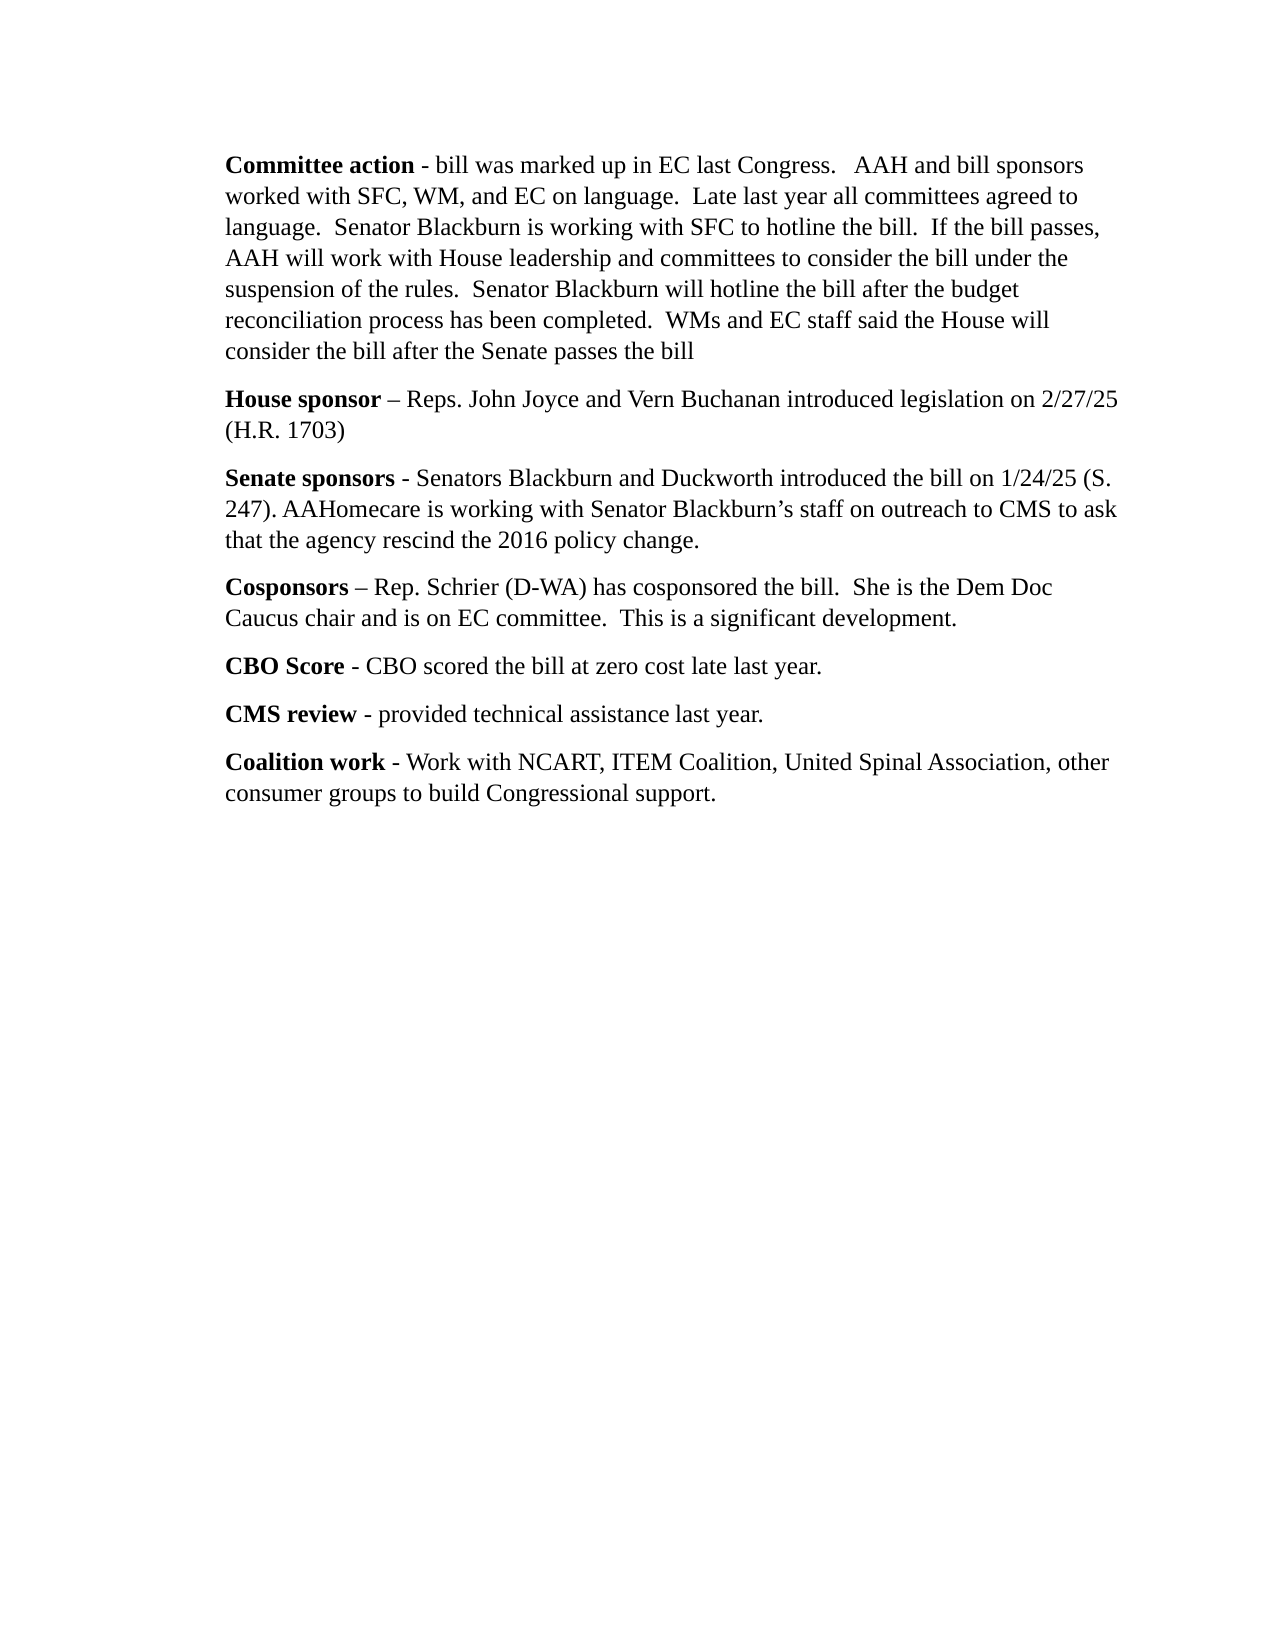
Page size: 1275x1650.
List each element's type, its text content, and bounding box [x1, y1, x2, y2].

text House sponsor – Reps. John Joyce and Vern Buchanan introduced legislation on 2/27/25 (H.R. 1703) [225, 384, 1125, 444]
text CBO Score - CBO scored the bill at zero cost late last year. [225, 651, 1125, 680]
text Coalition work - Work with NCART, ITEM Coalition, United Spinal Association, other consumer groups to build Congressional support. [225, 747, 1125, 806]
text Cosponsors – Rep. Schrier (D-WA) has cosponsored the bill. She is the Dem Doc Caucus chair and is on EC committee. This is a significant development. [225, 572, 1125, 632]
text Senate sponsors - Senators Blackburn and Duckworth introduced the bill on 1/24/25 (S. 247). AAHomecare is working with Senator Blackburn’s staff on outreach to CMS to ask that the agency rescind the 2016 policy change. [225, 463, 1125, 553]
text CMS review - provided technical assistance last year. [150, 699, 1125, 728]
text Committee action - bill was marked up in EC last Congress. AAH and bill sponsors worked with SFC, WM, and EC on language. Late last year all committees agreed to language. Senator Blackburn is working with SFC to hotline the bill. If the bill passes, AAH will work with House leadership and committees to consider the bill under the suspension of the rules. Senator Blackburn will hotline the bill after the budget reconciliation process has been completed. WMs and EC staff said the House will consider the bill after the Senate passes the bill [225, 150, 1125, 365]
